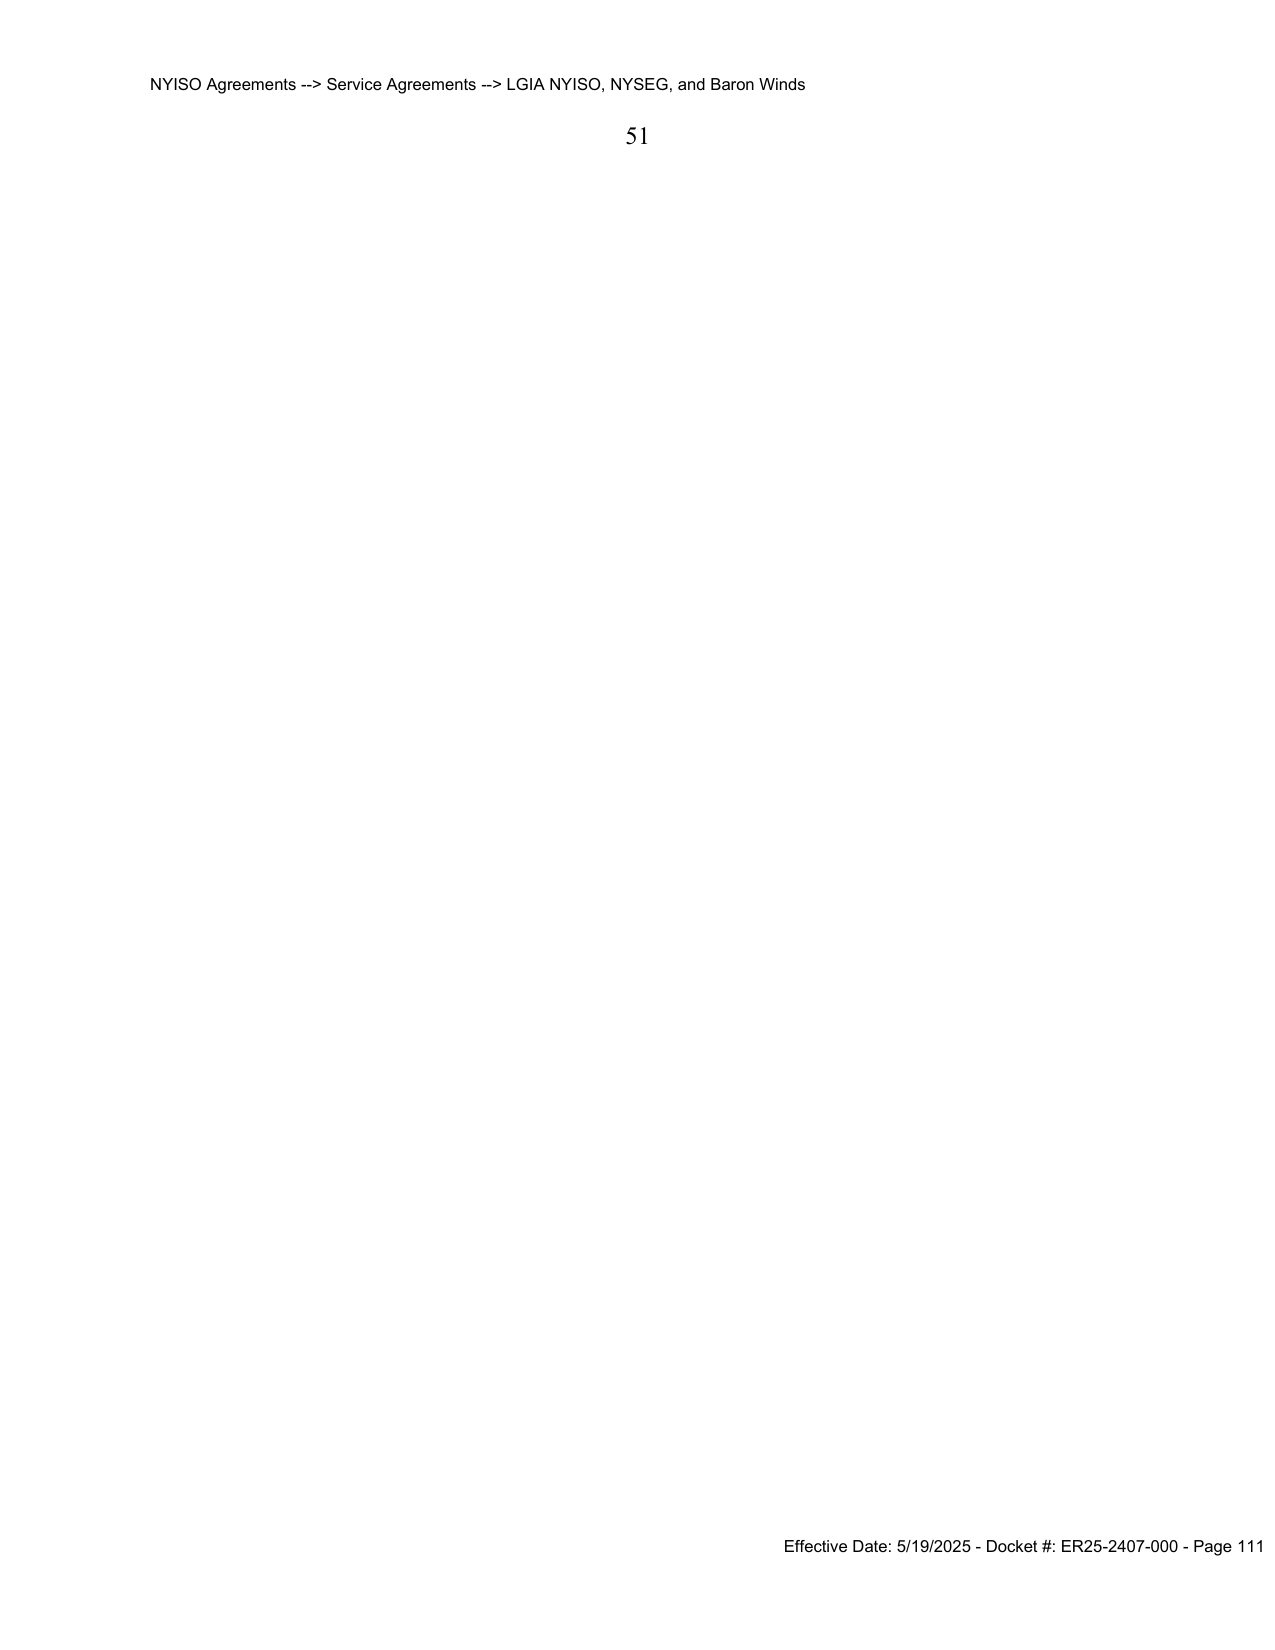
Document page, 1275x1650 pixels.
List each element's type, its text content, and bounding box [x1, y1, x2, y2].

list 51 [625, 121, 1264, 150]
